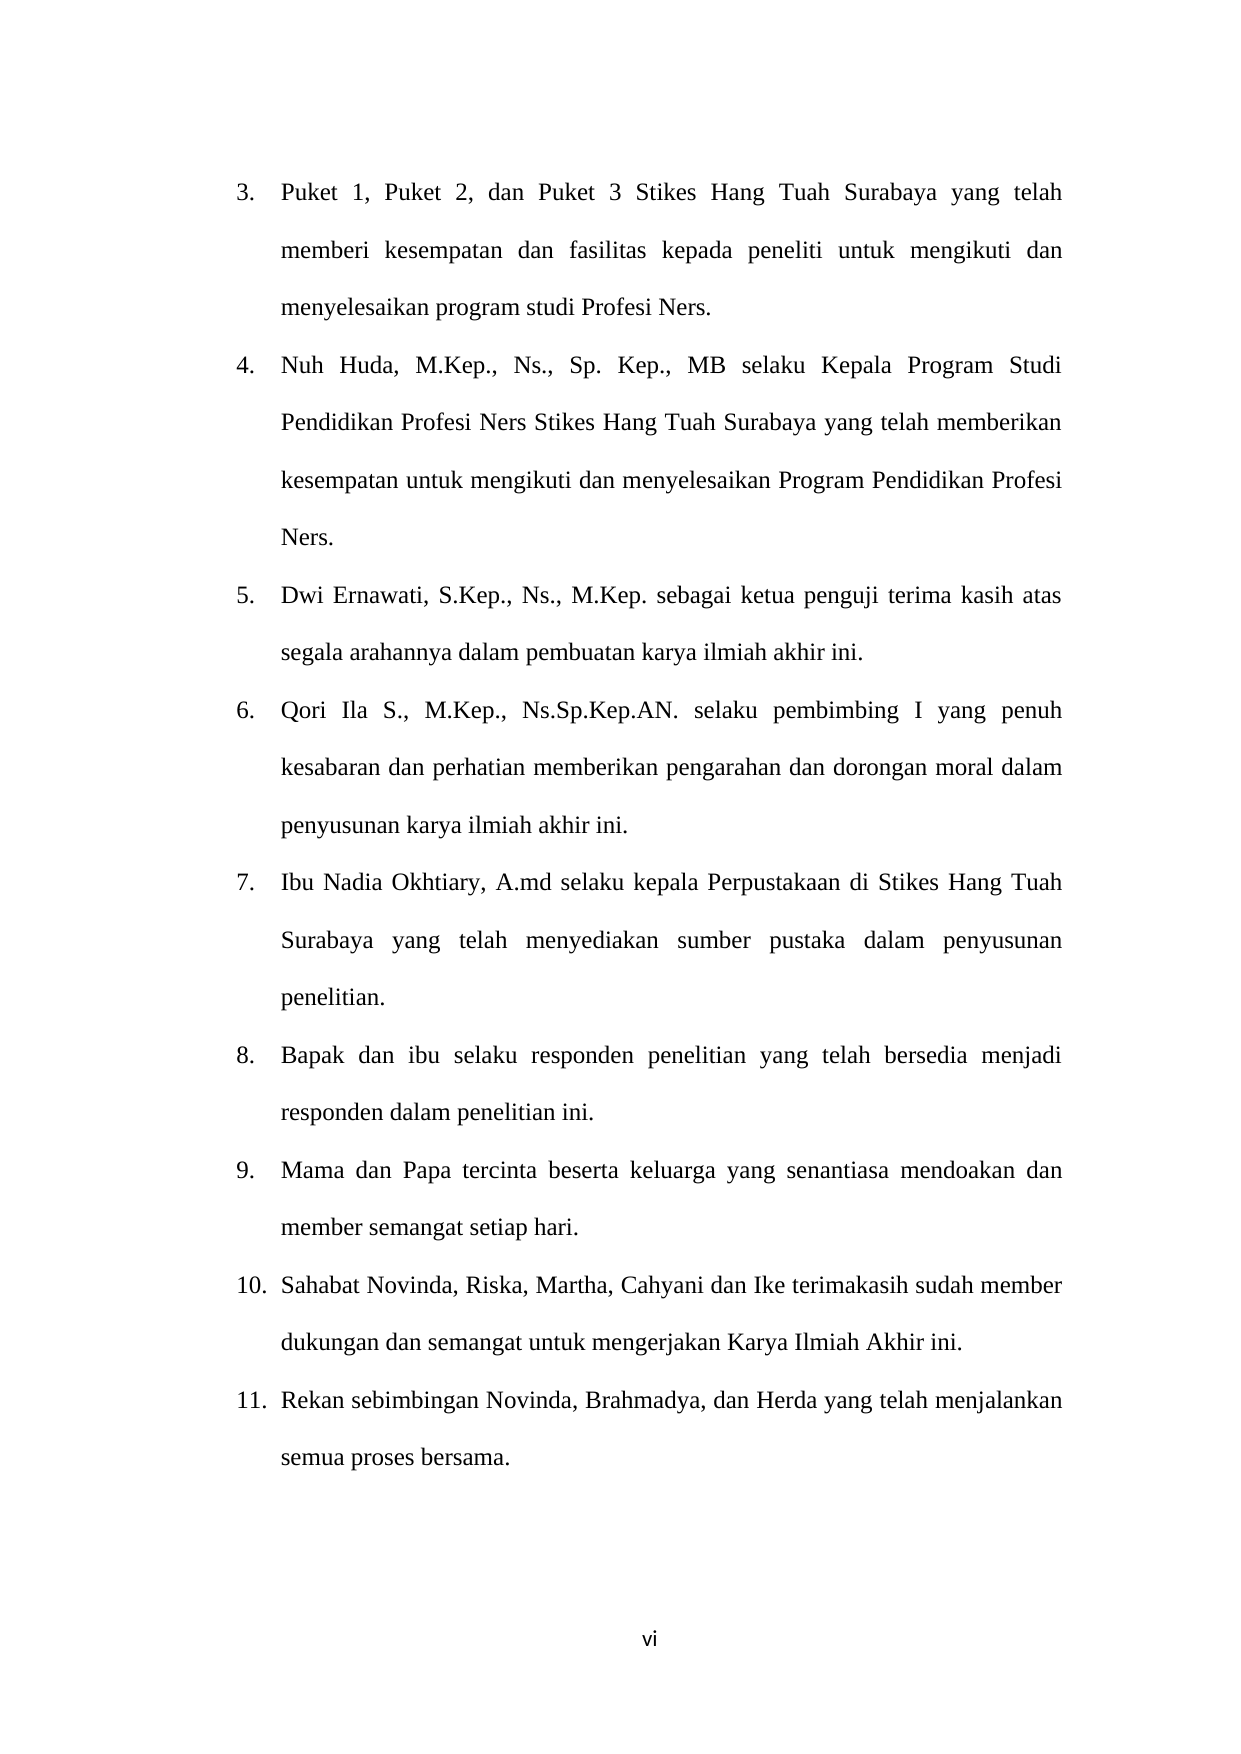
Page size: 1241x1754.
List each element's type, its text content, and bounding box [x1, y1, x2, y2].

list Mama dan Papa tercinta beserta keluarga yang senantiasa mendoakan dan member semangat setiap hari. [236, 1155, 1063, 1241]
list Sahabat Novinda, Riska, Martha, Cahyani dan Ike terimakasih sudah member dukungan dan semangat untuk mengerjakan Karya Ilmiah Akhir ini. [236, 1270, 1063, 1356]
list Ibu Nadia Okhtiary, A.md selaku kepala Perpustakaan di Stikes Hang Tuah Surabaya yang telah menyediakan sumber pustaka dalam penyusunan penelitian. [236, 867, 1063, 1011]
list Bapak dan ibu selaku responden penelitian yang telah bersedia menjadi responden dalam penelitian ini. [236, 1040, 1063, 1126]
list Nuh Huda, M.Kep., Ns., Sp. Kep., MB selaku Kepala Program Studi Pendidikan Profesi Ners Stikes Hang Tuah Surabaya yang telah memberikan kesempatan untuk mengikuti dan menyelesaikan Program Pendidikan Profesi Ners. [236, 350, 1063, 551]
list Puket 1, Puket 2, dan Puket 3 Stikes Hang Tuah Surabaya yang telah memberi kesempatan dan fasilitas kepada peneliti untuk mengikuti dan menyelesaikan program studi Profesi Ners. [236, 177, 1063, 321]
list Qori Ila S., M.Kep., Ns.Sp.Kep.AN. selaku pembimbing I yang penuh kesabaran dan perhatian memberikan pengarahan dan dorongan moral dalam penyusunan karya ilmiah akhir ini. [236, 695, 1063, 838]
list Rekan sebimbingan Novinda, Brahmadya, dan Herda yang telah menjalankan semua proses bersama. [236, 1385, 1063, 1471]
list Dwi Ernawati, S.Kep., Ns., M.Kep. sebagai ketua penguji terima kasih atas segala arahannya dalam pembuatan karya ilmiah akhir ini. [236, 580, 1063, 666]
